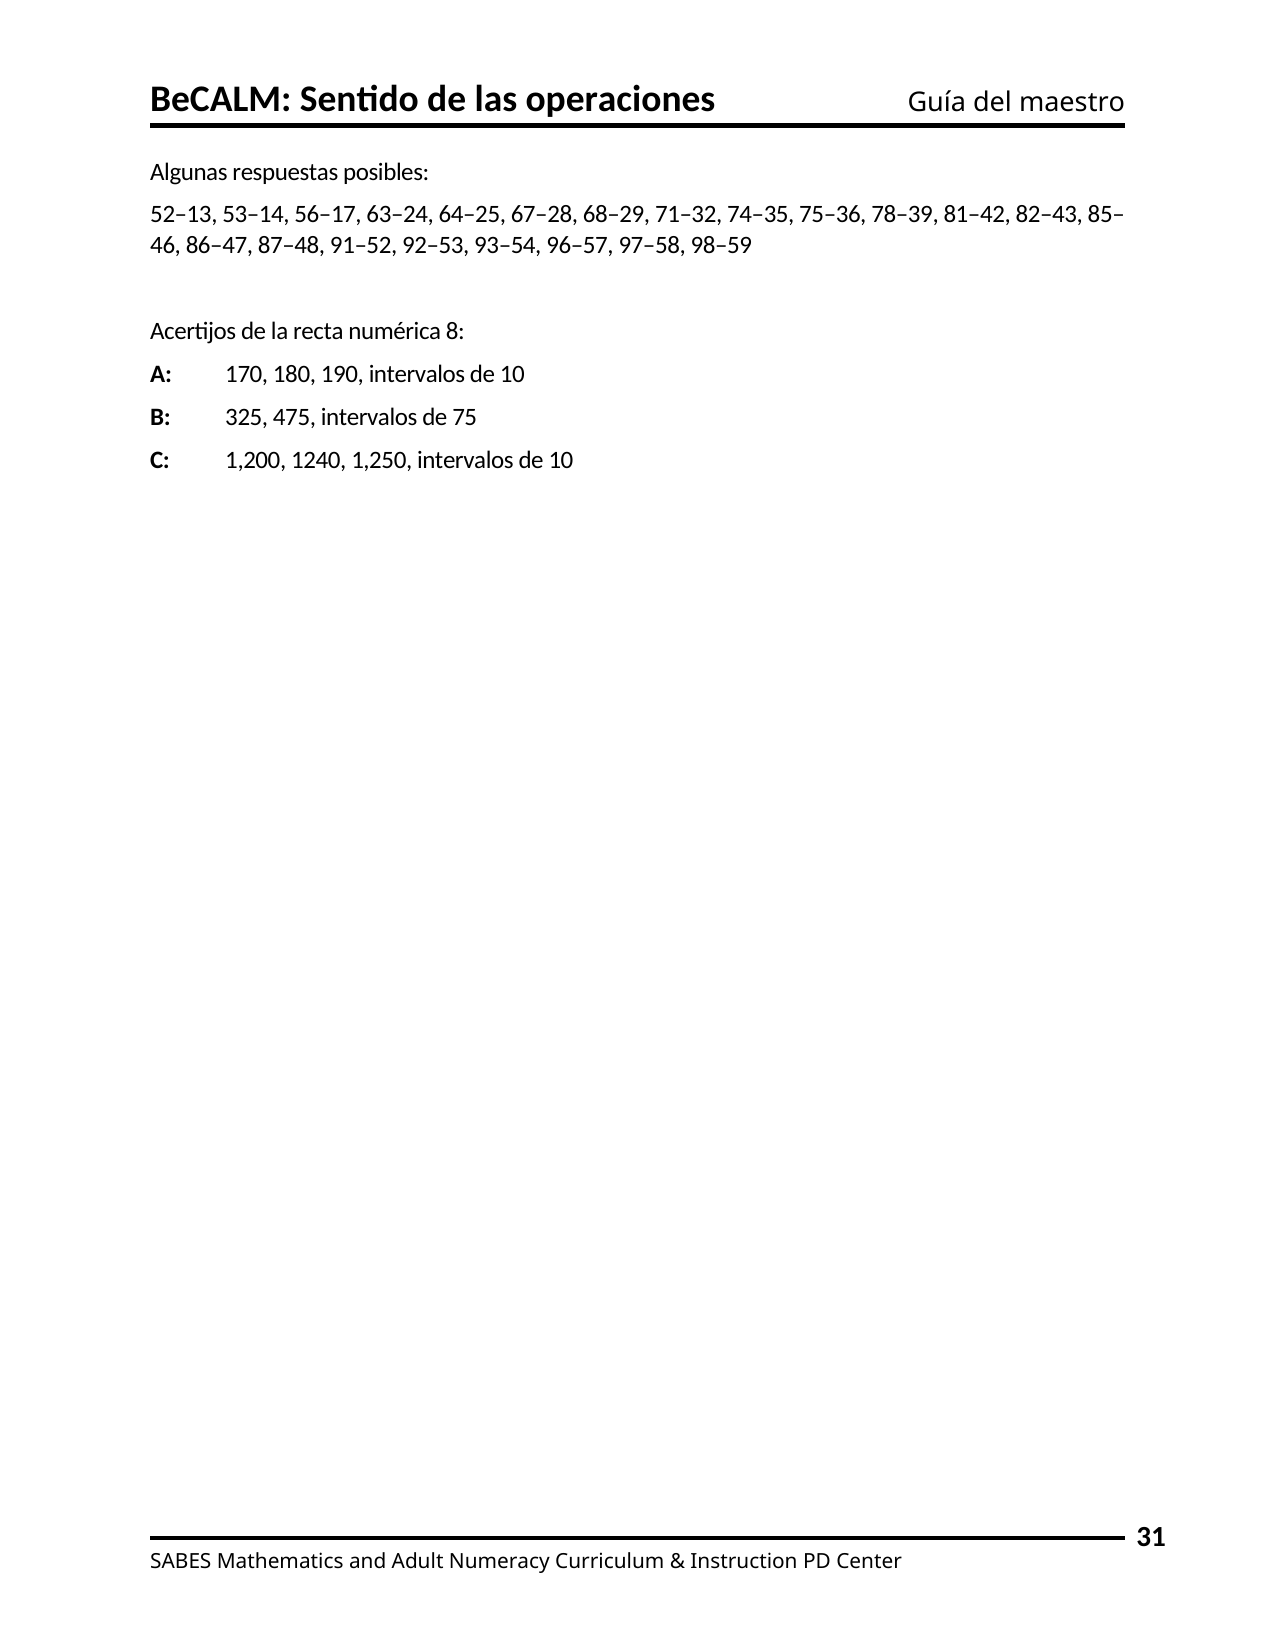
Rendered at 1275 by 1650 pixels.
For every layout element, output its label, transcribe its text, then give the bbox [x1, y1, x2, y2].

text Acertijos de la recta numérica 8: [150, 315, 1125, 346]
text B: 325, 475, intervalos de 75 [150, 401, 1125, 432]
text C: 1,200, 1240, 1,250, intervalos de 10 [150, 444, 1125, 475]
text 52–13, 53–14, 56–17, 63–24, 64–25, 67–28, 68–29, 71–32, 74–35, 75–36, 78–39, 81–42, 82–43, 85–46, 86–47, 87–48, 91–52, 92–53, 93–54, 96–57, 97–58, 98–59 [150, 199, 1125, 260]
text Algunas respuestas posibles: [150, 156, 1125, 186]
text A: 170, 180, 190, intervalos de 10 [150, 358, 1125, 389]
